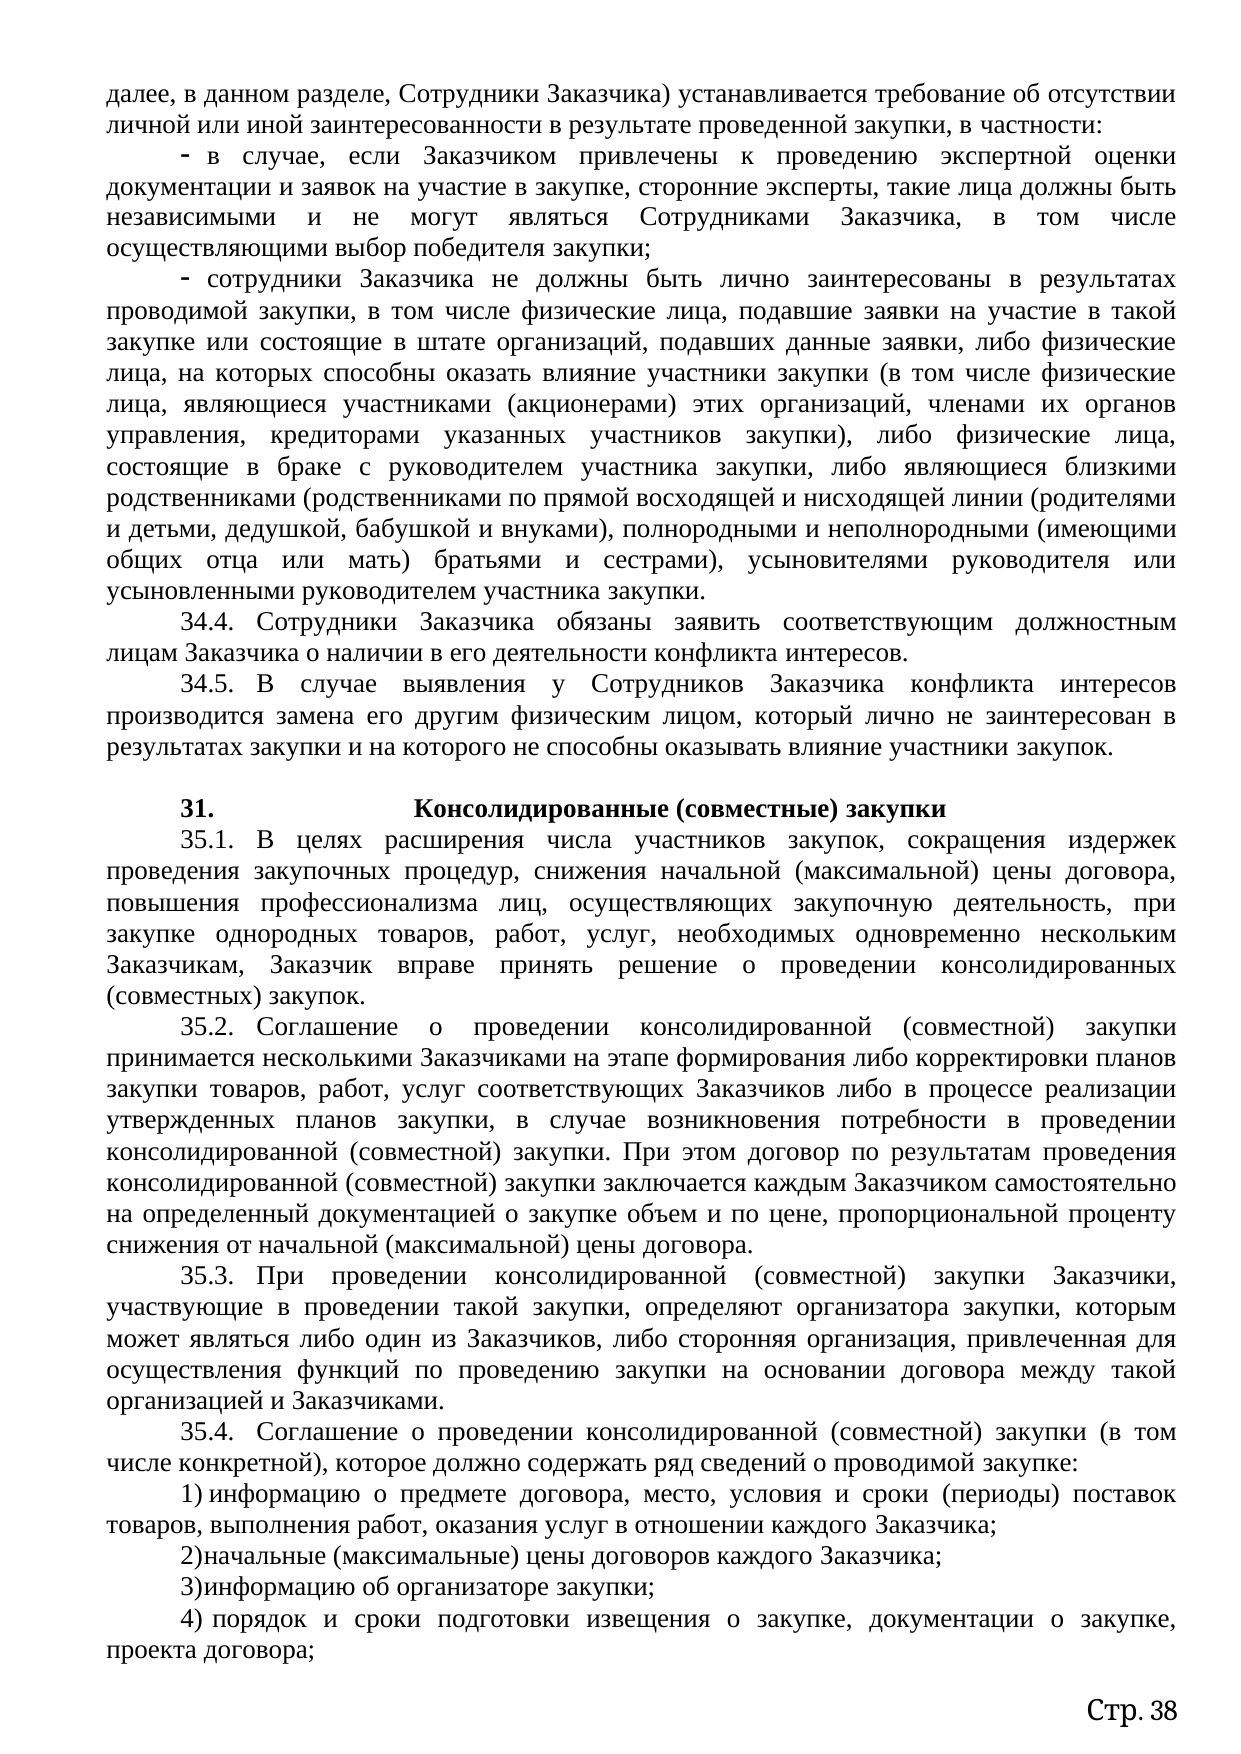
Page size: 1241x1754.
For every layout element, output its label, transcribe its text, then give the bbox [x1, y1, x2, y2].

list Сотрудники Заказчика обязаны заявить соответствующим должностным лицам Заказчика о наличии в его деятельности конфликта интересов. [106, 605, 1178, 668]
list Соглашение о проведении консолидированной (совместной) закупки принимается несколькими Заказчиками на этапе формирования либо корректировки планов закупки товаров, работ, услуг соответствующих Заказчиков либо в процессе реализации утвержденных планов закупки, в случае возникновения потребности в проведении консолидированной (совместной) закупки. При этом договор по результатам проведения консолидированной (совместной) закупки заключается каждым Заказчиком самостоятельно на определенный документацией о закупке объем и по цене, пропорциональной проценту снижения от начальной (максимальной) цены договора. [106, 1010, 1178, 1259]
list Соглашение о проведении консолидированной (совместной) закупки (в том числе конкретной), которое должно содержать ряд сведений о проводимой закупке: [106, 1415, 1178, 1477]
list информацию о предмете договора, место, условия и сроки (периоды) поставок товаров, выполнения работ, оказания услуг в отношении каждого Заказчика; [106, 1477, 1178, 1540]
list в случае, если Заказчиком привлечены к проведению экспертной оценки документации и заявок на участие в закупке, сторонние эксперты, такие лица должны быть независимыми и не могут являться Сотрудниками Заказчика, в том числе осуществляющими выбор победителя закупки; [106, 139, 1178, 262]
list В случае выявления у Сотрудников Заказчика конфликта интересов производится замена его другим физическим лицом, который лично не заинтересован в результатах закупки и на которого не способны оказывать влияние участники закупок. [106, 668, 1178, 761]
list информацию об организаторе закупки; [106, 1571, 1178, 1602]
list При проведении консолидированной (совместной) закупки Заказчики, участвующие в проведении такой закупки, определяют организатора закупки, которым может являться либо один из Заказчиков, либо сторонняя организация, привлеченная для осуществления функций по проведению закупки на основании договора между такой организацией и Заказчиками. [106, 1259, 1178, 1415]
subtitle Консолидированные (совместные) закупки [106, 792, 1178, 823]
list начальные (максимальные) цены договоров каждого Заказчика; [106, 1540, 1178, 1571]
list В целях расширения числа участников закупок, сокращения издержек проведения закупочных процедур, снижения начальной (максимальной) цены договора, повышения профессионализма лиц, осуществляющих закупочную деятельность, при закупке однородных товаров, работ, услуг, необходимых одновременно нескольким Заказчикам, Заказчик вправе принять решение о проведении консолидированных (совместных) закупок. [106, 823, 1178, 1010]
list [106, 77, 1178, 139]
list сотрудники Заказчика не должны быть лично заинтересованы в результатах проводимой закупки, в том числе физические лица, подавшие заявки на участие в такой закупке или состоящие в штате организаций, подавших данные заявки, либо физические лица, на которых способны оказать влияние участники закупки (в том числе физические лица, являющиеся участниками (акционерами) этих организаций, членами их органов управления, кредиторами указанных участников закупки), либо физические лица, состоящие в браке с руководителем участника закупки, либо являющиеся близкими родственниками (родственниками по прямой восходящей и нисходящей линии (родителями и детьми, дедушкой, бабушкой и внуками), полнородными и неполнородными (имеющими общих отца или мать) братьями и сестрами), усыновителями руководителя или усыновленными руководителем участника закупки. [106, 262, 1178, 605]
list порядок и сроки подготовки извещения о закупке, документации о закупке, проекта договора; [106, 1602, 1178, 1664]
